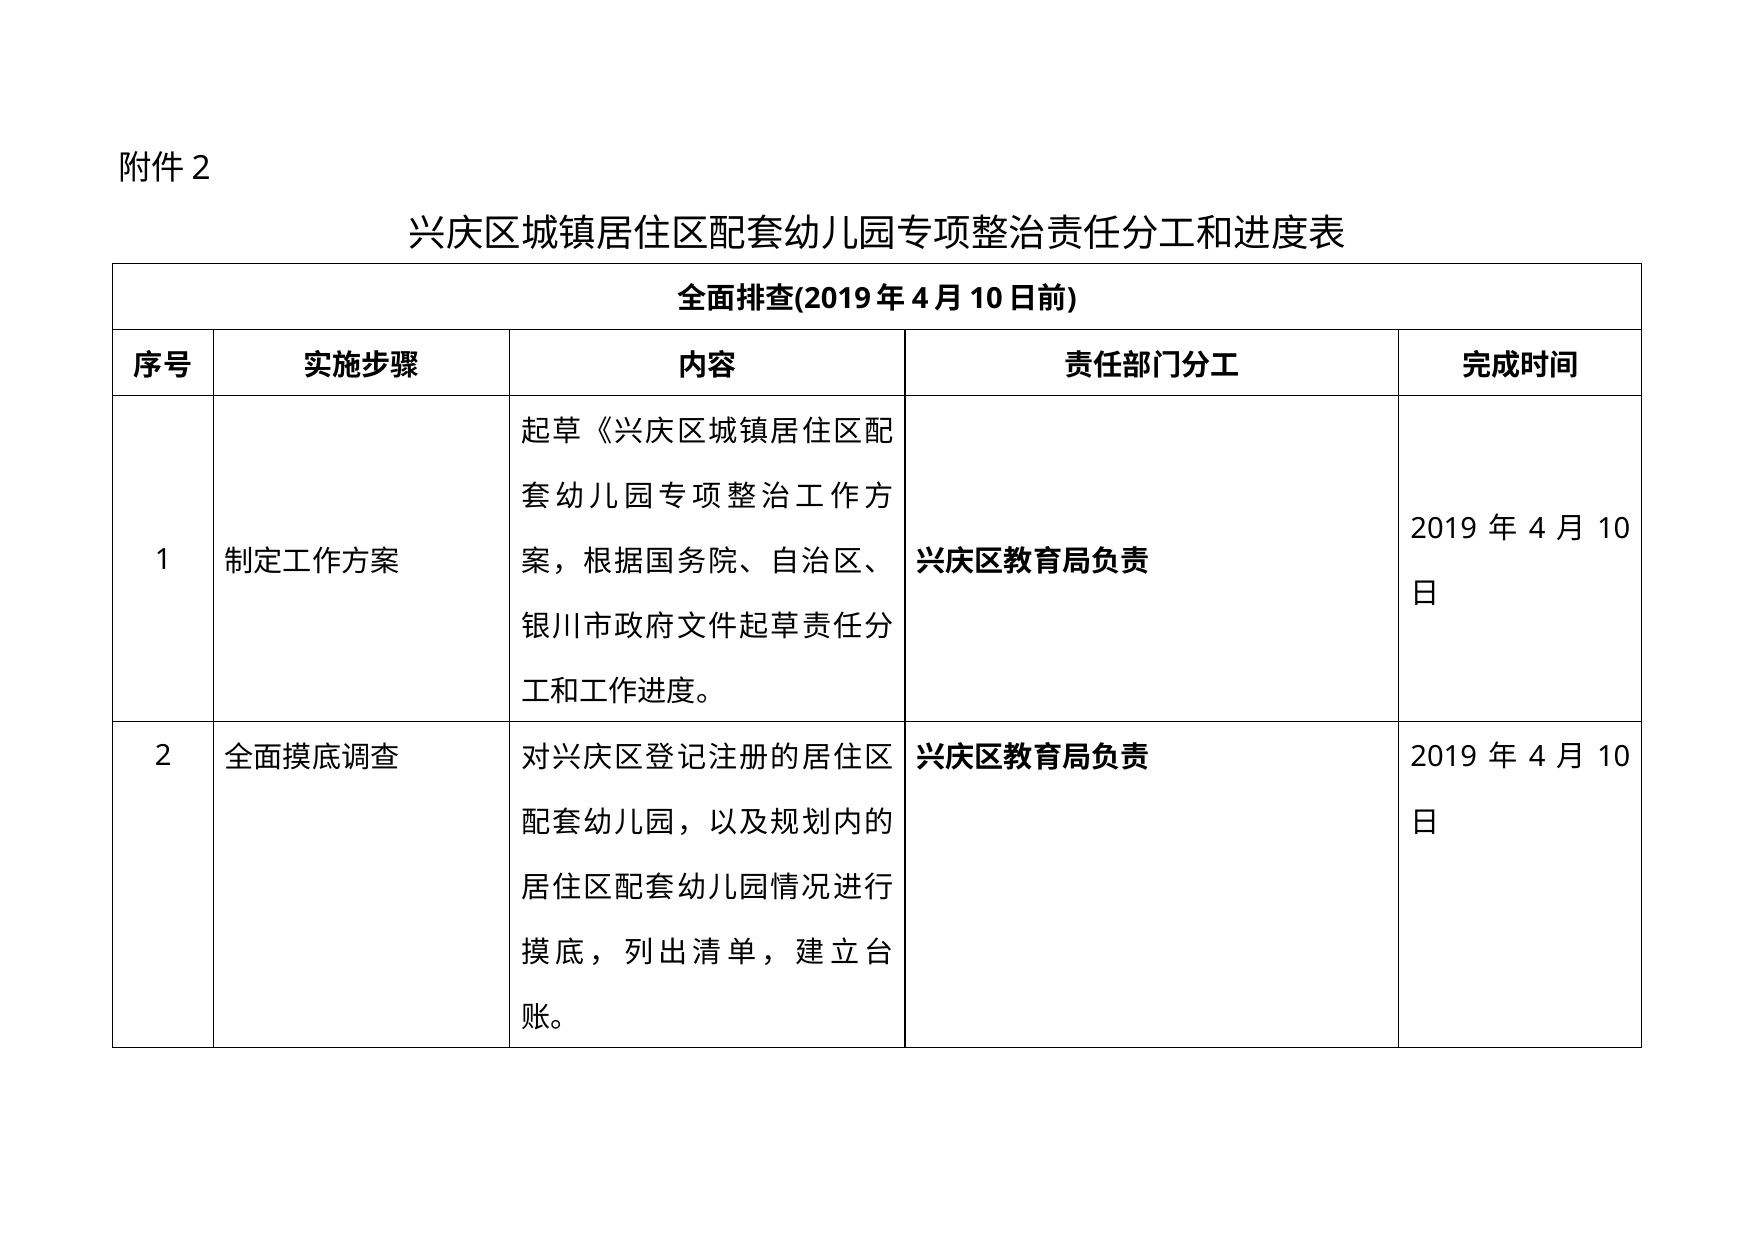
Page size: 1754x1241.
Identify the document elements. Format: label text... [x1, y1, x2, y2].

table_cell 2019年4月10日 [1399, 396, 1641, 721]
table_cell 全面摸底调查 [214, 722, 509, 1047]
table_cell 制定工作方案 [214, 396, 509, 721]
table_cell 2 [113, 722, 213, 1047]
table_cell 2019年4月10日 [1399, 722, 1641, 1047]
table_cell 1 [113, 396, 213, 721]
table_cell 完成时间 [1399, 330, 1641, 395]
text 附件2 [118, 133, 1636, 198]
table_cell 起草《兴庆区城镇居住区配套幼儿园专项整治工作方案，根据国务院、自治区、银川市政府文件起草责任分工和工作进度。 [510, 396, 904, 721]
text 兴庆区城镇居住区配套幼儿园专项整治责任分工和进度表 [118, 198, 1636, 263]
table_cell 兴庆区教育局负责 [906, 722, 1398, 1047]
table_header 全面排查(2019年4月10日前) [113, 264, 1641, 329]
table_cell 对兴庆区登记注册的居住区配套幼儿园，以及规划内的居住区配套幼儿园情况进行摸底，列出清单，建立台账。 [510, 722, 904, 1047]
table_cell 责任部门分工 [906, 330, 1398, 395]
table_cell 内容 [510, 330, 904, 395]
table_cell 实施步骤 [214, 330, 509, 395]
table_cell 兴庆区教育局负责 [906, 396, 1398, 721]
table_cell 序号 [113, 330, 213, 395]
